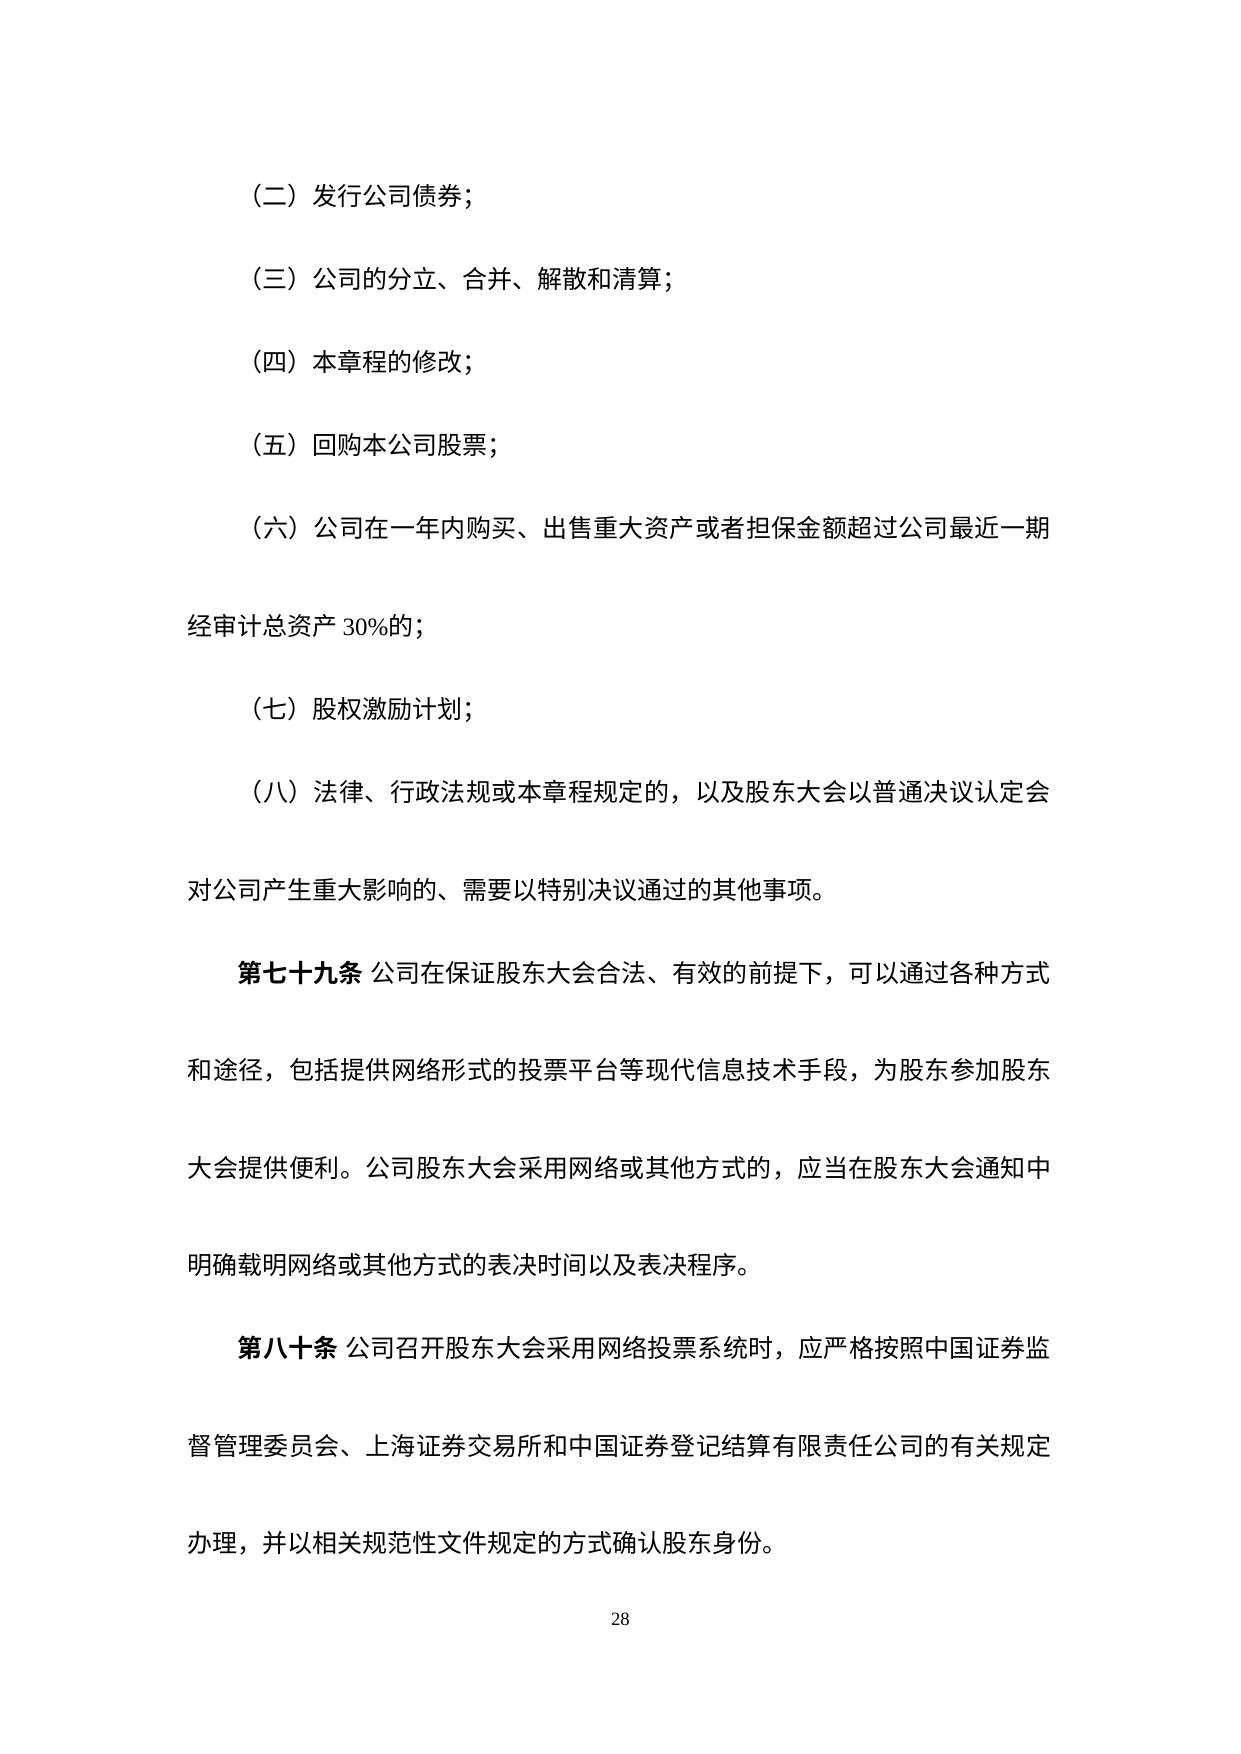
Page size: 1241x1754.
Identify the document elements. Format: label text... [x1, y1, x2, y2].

text （三）公司的分立、合并、解散和清算； [187, 245, 1053, 310]
text （二）发行公司债券； [187, 162, 1053, 227]
text 第八十条 公司召开股东大会采用网络投票系统时，应严格按照中国证券监督管理委员会、上海证券交易所和中国证券登记结算有限责任公司的有关规定办理，并以相关规范性文件规定的方式确认股东身份。 [187, 1314, 1053, 1574]
text （七）股权激励计划； [187, 675, 1053, 740]
text （八）法律、行政法规或本章程规定的，以及股东大会以普通决议认定会对公司产生重大影响的、需要以特别决议通过的其他事项。 [187, 758, 1053, 921]
text （五）回购本公司股票； [187, 411, 1053, 476]
text （四）本章程的修改； [187, 328, 1053, 393]
text 第七十九条 公司在保证股东大会合法、有效的前提下，可以通过各种方式和途径，包括提供网络形式的投票平台等现代信息技术手段，为股东参加股东大会提供便利。公司股东大会采用网络或其他方式的，应当在股东大会通知中明确载明网络或其他方式的表决时间以及表决程序。 [187, 939, 1053, 1296]
text （六）公司在一年内购买、出售重大资产或者担保金额超过公司最近一期经审计总资产30%的； [187, 494, 1053, 657]
